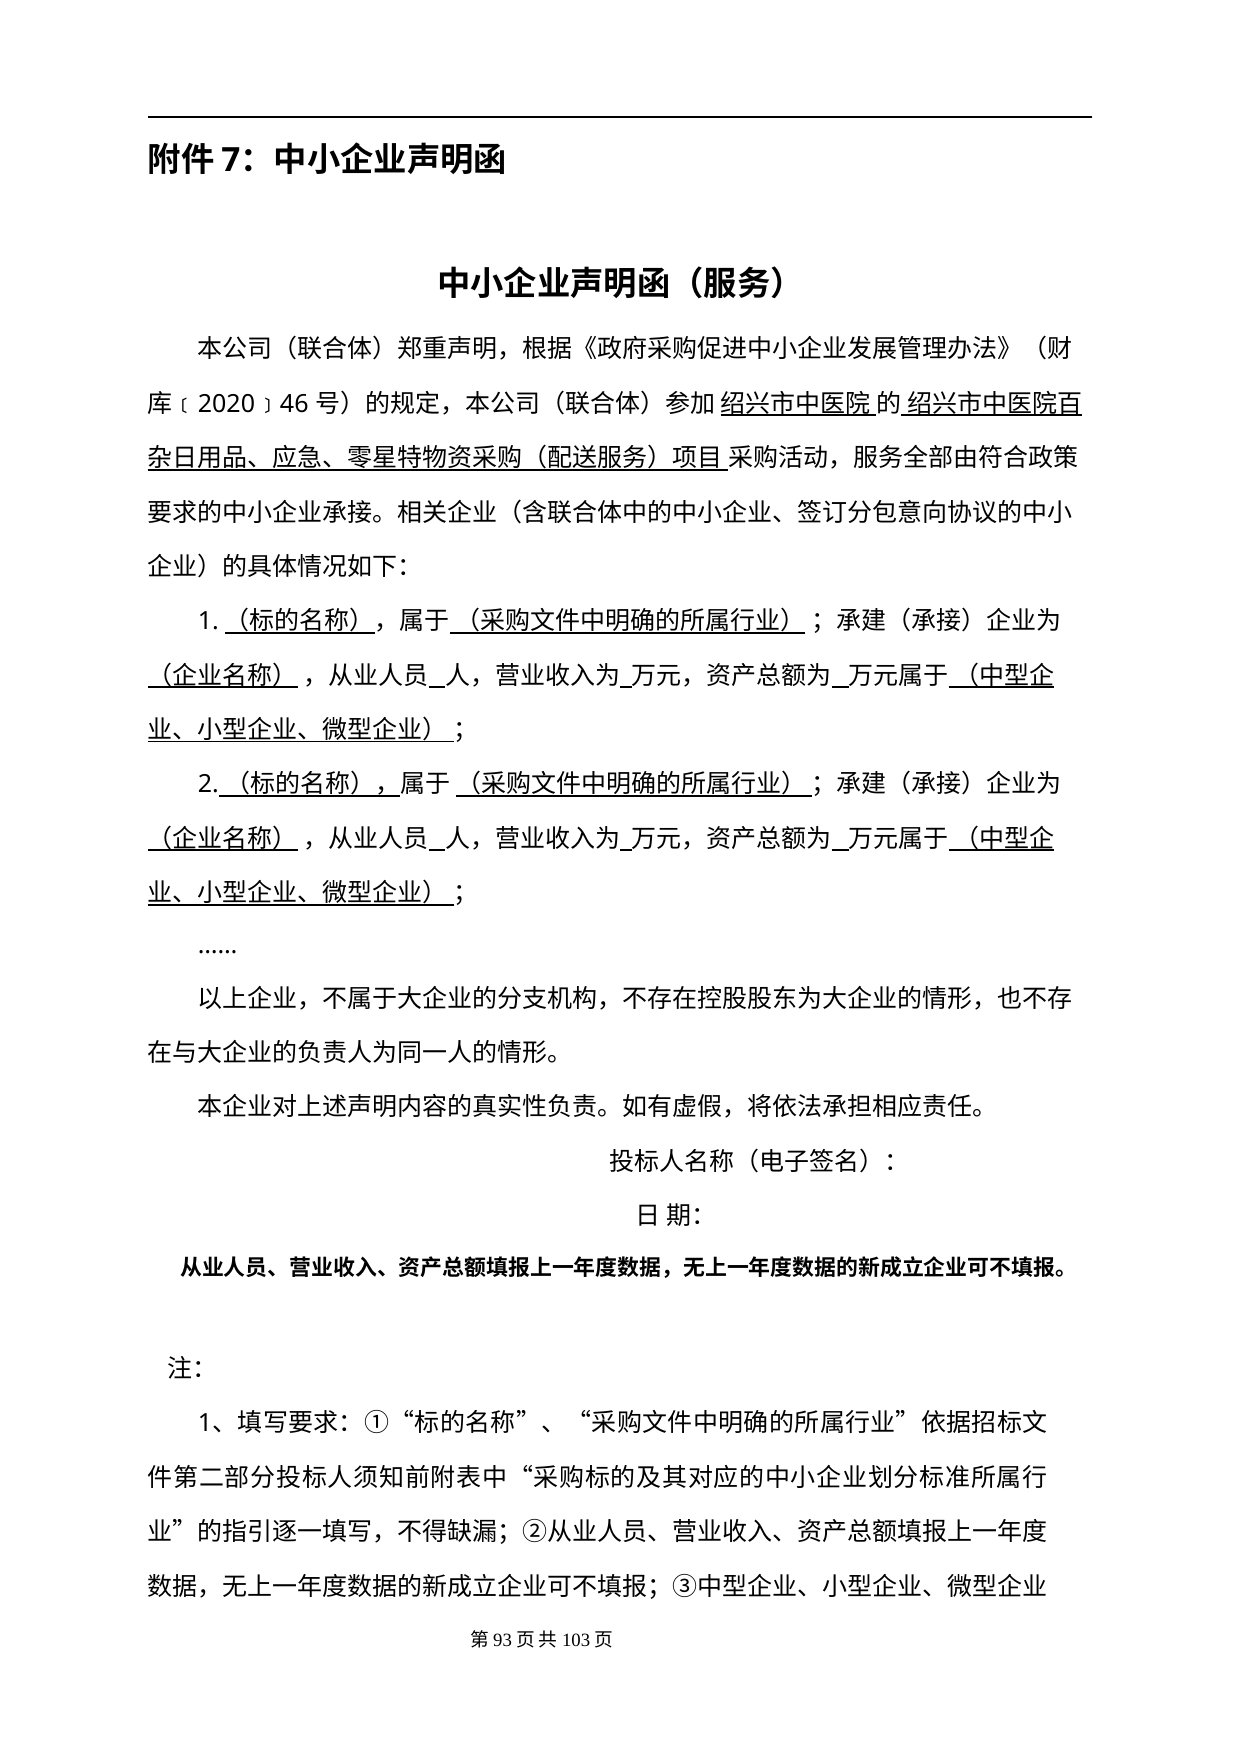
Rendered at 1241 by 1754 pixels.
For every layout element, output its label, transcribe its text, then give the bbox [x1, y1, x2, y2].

text 1. （标的名称），属于 （采购文件中明确的所属行业） ；承建（承接）企业为 （企业名称） ，从业人员 人，营业收入为 万元，资产总额为 万元属于 （中型企业、小型企业、微型企业） ； [148, 601, 1092, 746]
text …… [148, 927, 1092, 961]
text 附件7：中小企业声明函 [148, 133, 1092, 181]
text 中小企业声明函（服务） [148, 257, 1092, 305]
text 投标人名称（电子签名）： [148, 1141, 909, 1177]
text 从业人员、营业收入、资产总额填报上一年度数据，无上一年度数据的新成立企业可不填报。 [148, 1250, 1092, 1282]
text 以上企业，不属于大企业的分支机构，不存在控股股东为大企业的情形，也不存在与大企业的负责人为同一人的情形。 [148, 978, 1092, 1069]
text 注： [148, 1348, 1049, 1385]
text 日 期： [148, 1196, 976, 1232]
text 2. （标的名称），属于 （采购文件中明确的所属行业） ；承建（承接）企业为 （企业名称） ，从业人员 人，营业收入为 万元，资产总额为 万元属于 （中型企业、小型企业、微型企业） ； [148, 764, 1092, 909]
text 本公司（联合体）郑重声明，根据《政府采购促进中小企业发展管理办法》（财库﹝2020﹞46 号）的规定，本公司（联合体）参加 绍兴市中医院 的 绍兴市中医院百杂日用品、应急、零星特物资采购（配送服务）项目 采购活动，服务全部由符合政策要求的中小企业承接。相关企业（含联合体中的中小企业、签订分包意向协议的中小企业）的具体情况如下： [148, 329, 1092, 583]
text 本企业对上述声明内容的真实性负责。如有虚假，将依法承担相应责任。 [148, 1087, 1092, 1123]
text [148, 1403, 1049, 1602]
